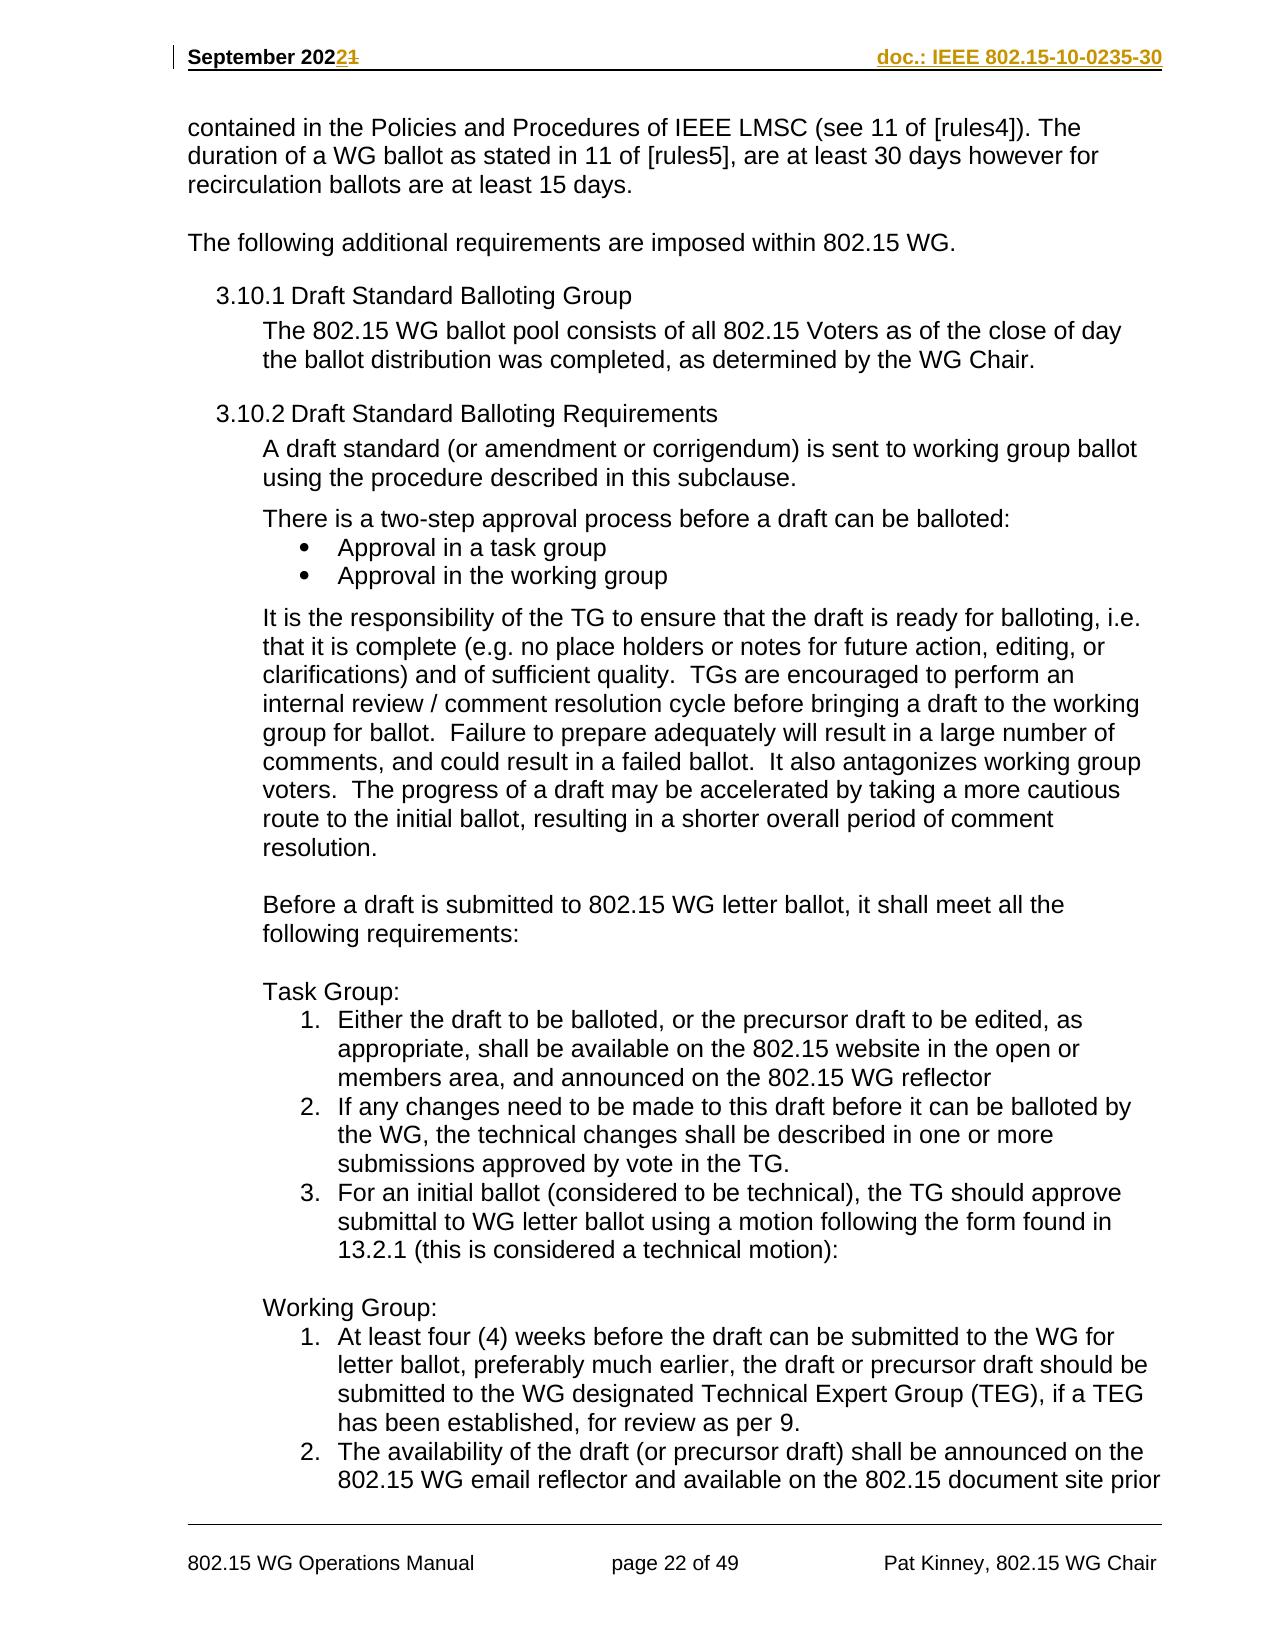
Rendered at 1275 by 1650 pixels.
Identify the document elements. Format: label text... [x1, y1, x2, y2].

subtitle Draft Standard Balloting Requirements [216, 399, 1162, 427]
text Task Group: [262, 976, 1162, 1005]
text The following additional requirements are imposed within 802.15 WG. [187, 227, 1162, 256]
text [187, 112, 1162, 199]
list Approval in a task group [300, 532, 1162, 561]
text Before a draft is submitted to 802.15 WG letter ballot, it shall meet all the following requirements: [262, 890, 1162, 948]
list Either the draft to be balloted, or the precursor draft to be edited, as appropriate, shall be available on the 802.15 website in the open or members area, and announced on the 802.15 WG reflector [300, 1005, 1162, 1091]
text It is the responsibility of the TG to ensure that the draft is ready for balloting, i.e. that it is complete (e.g. no place holders or notes for future action, editing, or clarifications) and of sufficient quality. TGs are encouraged to perform an internal review / comment resolution cycle before bringing a draft to the working group for ballot. Failure to prepare adequately will result in a large number of comments, and could result in a failed ballot. It also antagonizes working group voters. The progress of a draft may be accelerated by taking a more cautious route to the initial ballot, resulting in a shorter overall period of comment resolution. [262, 603, 1162, 861]
list If any changes need to be made to this draft before it can be balloted by the WG, the technical changes shall be described in one or more submissions approved by vote in the TG. [300, 1091, 1162, 1178]
text A draft standard (or amendment or corrigendum) is sent to working group ballot using the procedure described in this subclause. [262, 434, 1162, 491]
text There is a two-step approval process before a draft can be balloted: [262, 504, 1162, 532]
text The 802.15 WG ballot pool consists of all 802.15 Voters as of the close of day the ballot distribution was completed, as determined by the WG Chair. [262, 316, 1162, 374]
list At least four (4) weeks before the draft can be submitted to the WG for letter ballot, preferably much earlier, the draft or precursor draft should be submitted to the WG designated Technical Expert Group (TEG), if a TEG has been established, for review as per 9. [300, 1321, 1162, 1436]
list Approval in the working group [300, 561, 1162, 590]
list For an initial ballot (considered to be technical), the TG should approve submittal to WG letter ballot using a motion following the form found in 13.2.1 (this is considered a technical motion): [300, 1178, 1162, 1264]
text Working Group: [262, 1293, 1162, 1321]
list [300, 1436, 1162, 1494]
subtitle Draft Standard Balloting Group [216, 281, 1162, 310]
